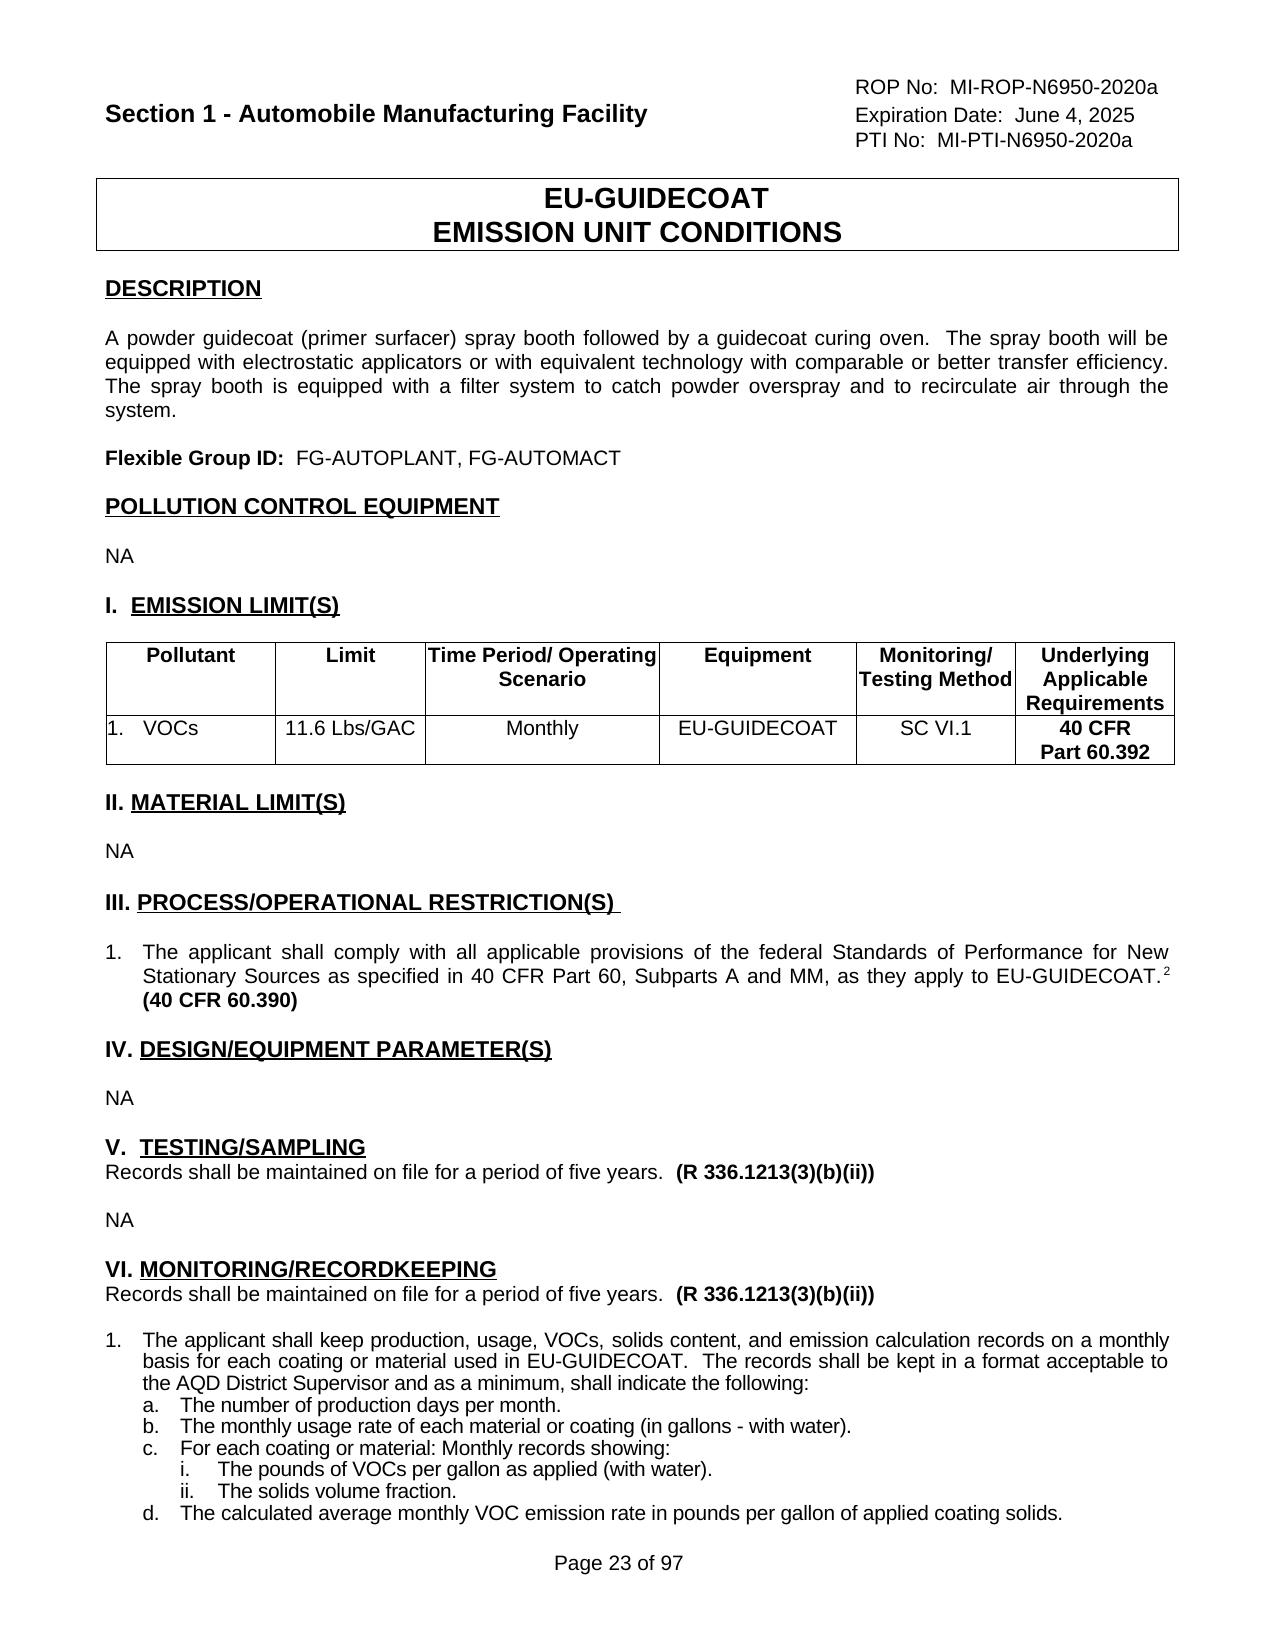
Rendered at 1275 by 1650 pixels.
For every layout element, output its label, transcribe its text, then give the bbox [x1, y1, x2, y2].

text V. TESTING/SAMPLING [105, 1134, 1170, 1160]
text II. MATERIAL LIMIT(S) [105, 789, 1170, 815]
list The monthly usage rate of each material or coating (in gallons - with water). [142, 1416, 1170, 1438]
text EMISSION UNIT CONDITIONS [97, 212, 1178, 250]
text IV. DESIGN/EQUIPMENT PARAMETER(S) [105, 1036, 1170, 1062]
table_header Underlying Applicable Requirements [1016, 643, 1174, 715]
text NA [105, 1086, 1170, 1110]
text POLLUTION CONTROL EQUIPMENT [105, 493, 1170, 520]
text 1. The applicant shall keep production, usage, VOCs, solids content, and emission calculation records on a monthly basis for each coating or material used in EU-GUIDECOAT. The records shall be kept in a format acceptable to the AQD District Supervisor and as a minimum, shall indicate the following: [105, 1330, 1170, 1395]
table_cell EU-GUIDECOAT [660, 716, 856, 764]
table_cell 40 CFR Part 60.392 [1016, 716, 1174, 764]
list For each coating or material: Monthly records showing: [142, 1438, 1170, 1459]
text Records shall be maintained on file for a period of five years. (R 336.1213(3)(b)(ii)) [105, 1282, 1170, 1306]
text Records shall be maintained on file for a period of five years. (R 336.1213(3)(b)(ii)) [105, 1160, 1170, 1184]
text III. PROCESS/OPERATIONAL RESTRICTION(S) [105, 889, 1170, 916]
table_header Equipment [660, 643, 856, 715]
text NA [105, 544, 1170, 568]
text VI. MONITORING/RECORDKEEPING [105, 1256, 1170, 1282]
table_header Monitoring/ Testing Method [857, 643, 1015, 715]
table_header Pollutant [107, 643, 275, 715]
text A powder guidecoat (primer surfacer) spray booth followed by a guidecoat curing oven. The spray booth will be equipped with electrostatic applicators or with equivalent technology with comparable or better transfer efficiency. The spray booth is equipped with a filter system to catch powder overspray and to recirculate air through the system. [105, 326, 1170, 421]
table_header Limit [276, 643, 425, 715]
table_header Time Period/ Operating Scenario [426, 643, 659, 715]
table_cell VOCs [107, 716, 275, 764]
text I. EMISSION LIMIT(S) [105, 592, 1170, 618]
text Flexible Group ID: FG-AUTOPLANT, FG-AUTOMACT [105, 445, 1170, 469]
table_cell 11.6 Lbs/GAC [276, 716, 425, 764]
text NA [105, 839, 1170, 863]
list The solids volume fraction. [180, 1481, 1170, 1503]
table_cell SC VI.1 [857, 716, 1015, 764]
subtitle EU-GUIDECOAT [97, 179, 1178, 212]
text NA [105, 1208, 1170, 1232]
text DESCRIPTION [105, 275, 1170, 302]
list The calculated average monthly VOC emission rate in pounds per gallon of applied coating solids. [142, 1503, 1170, 1524]
list The pounds of VOCs per gallon as applied (with water). [180, 1459, 1170, 1481]
list The number of production days per month. [142, 1395, 1170, 1416]
table_cell Monthly [426, 716, 659, 764]
text 1. The applicant shall comply with all applicable provisions of the federal Standards of Performance for New Stationary Sources as specified in 40 CFR Part 60, Subparts A and MM, as they apply to EU-GUIDECOAT.2 (40 CFR 60.390) [105, 940, 1170, 1012]
